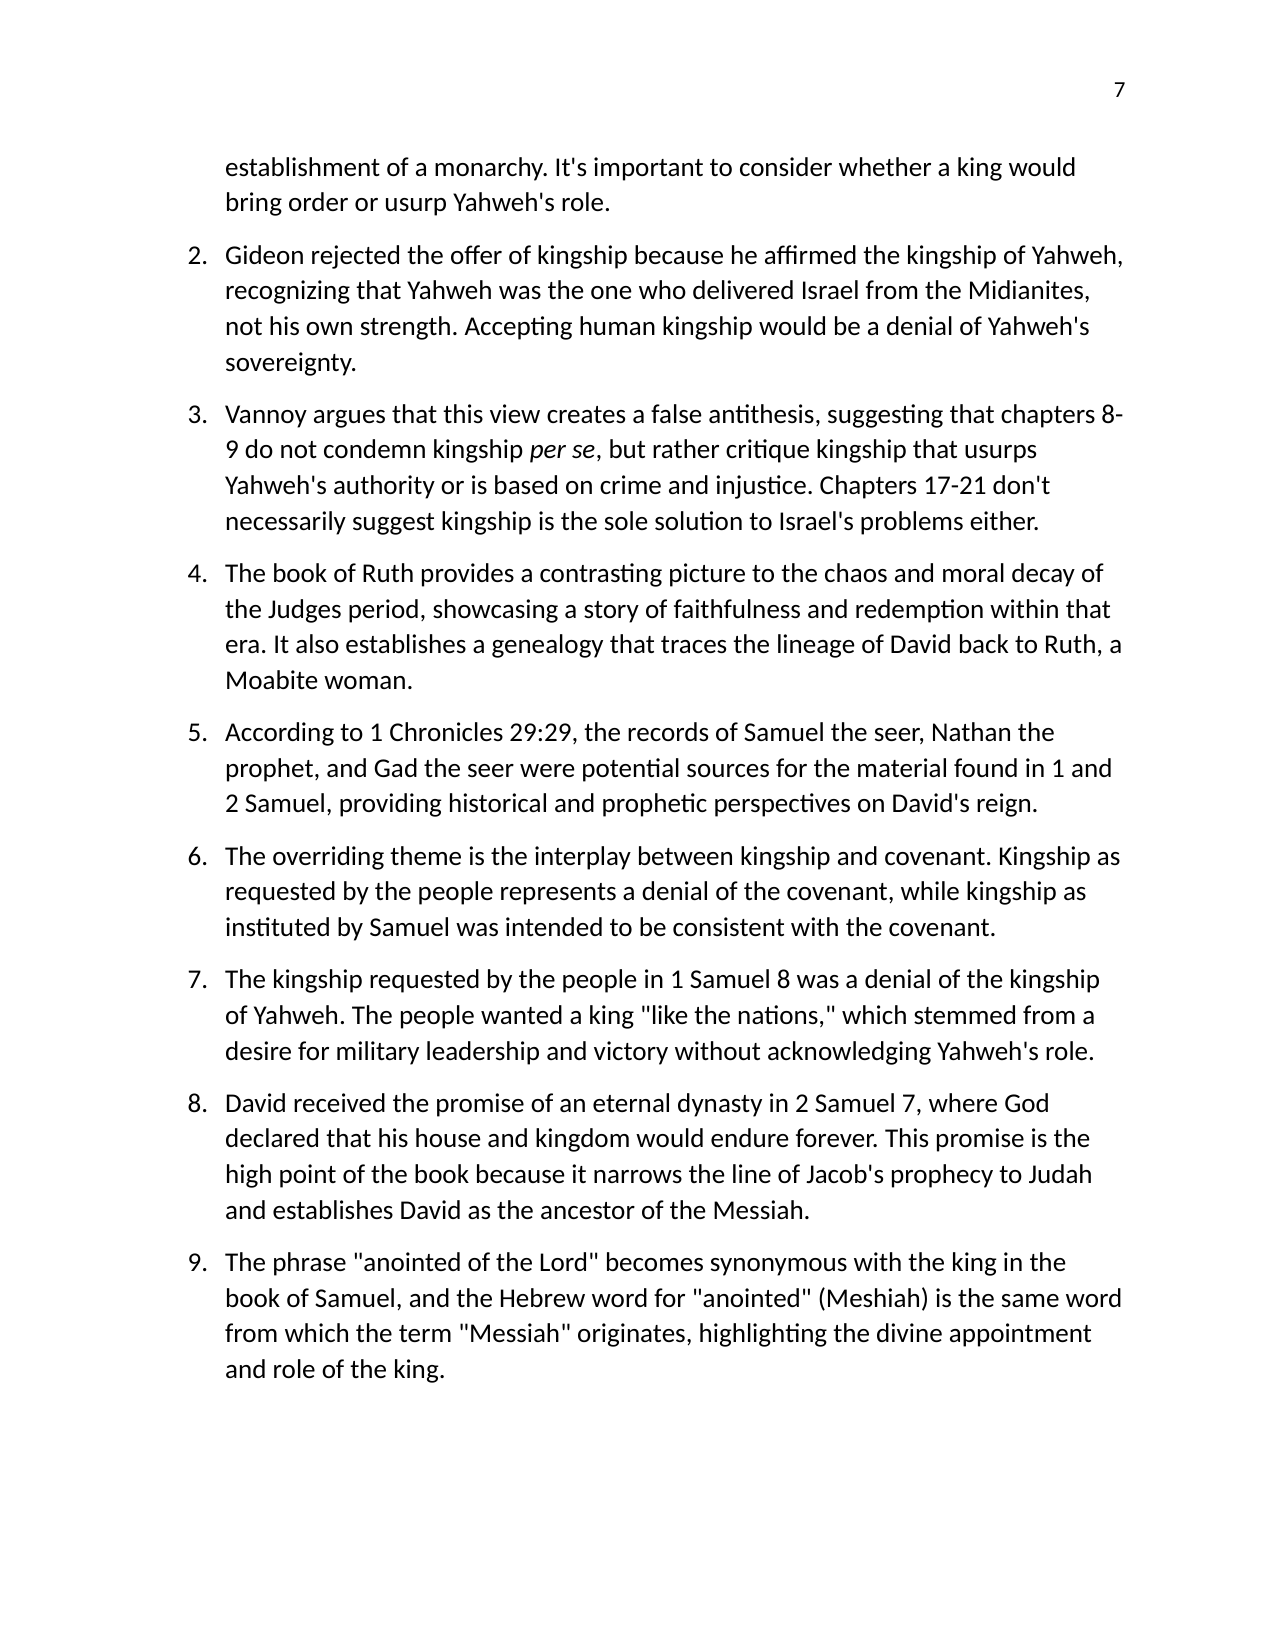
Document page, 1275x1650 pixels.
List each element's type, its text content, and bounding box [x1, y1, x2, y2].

list David received the promise of an eternal dynasty in 2 Samuel 7, where God declared that his house and kingdom would endure forever. This promise is the high point of the book because it narrows the line of Jacob's prophecy to Judah and establishes David as the ancestor of the Messiah. [187, 1086, 1125, 1226]
list According to 1 Chronicles 29:29, the records of Samuel the seer, Nathan the prophet, and Gad the seer were potential sources for the material found in 1 and 2 Samuel, providing historical and prophetic perspectives on David's reign. [187, 715, 1125, 820]
list The book of Ruth provides a contrasting picture to the chaos and moral decay of the Judges period, showcasing a story of faithfulness and redemption within that era. It also establishes a genealogy that traces the lineage of David back to Ruth, a Moabite woman. [187, 556, 1125, 696]
list The kingship requested by the people in 1 Samuel 8 was a denial of the kingship of Yahweh. The people wanted a king "like the nations," which stemmed from a desire for military leadership and victory without acknowledging Yahweh's role. [187, 962, 1125, 1067]
list Vannoy argues that this view creates a false antithesis, suggesting that chapters 8-9 do not condemn kingship per se, but rather critique kingship that usurps Yahweh's authority or is based on crime and injustice. Chapters 17-21 don't necessarily suggest kingship is the sole solution to Israel's problems either. [187, 397, 1125, 537]
list The phrase "anointed of the Lord" becomes synonymous with the king in the book of Samuel, and the Hebrew word for "anointed" (Meshiah) is the same word from which the term "Messiah" originates, highlighting the divine appointment and role of the king. [187, 1245, 1125, 1385]
list The overriding theme is the interplay between kingship and covenant. Kingship as requested by the people represents a denial of the covenant, while kingship as instituted by Samuel was intended to be consistent with the covenant. [187, 839, 1125, 943]
list Gideon rejected the offer of kingship because he affirmed the kingship of Yahweh, recognizing that Yahweh was the one who delivered Israel from the Midianites, not his own strength. Accepting human kingship would be a denial of Yahweh's sovereignty. [187, 238, 1125, 378]
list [187, 150, 1125, 219]
